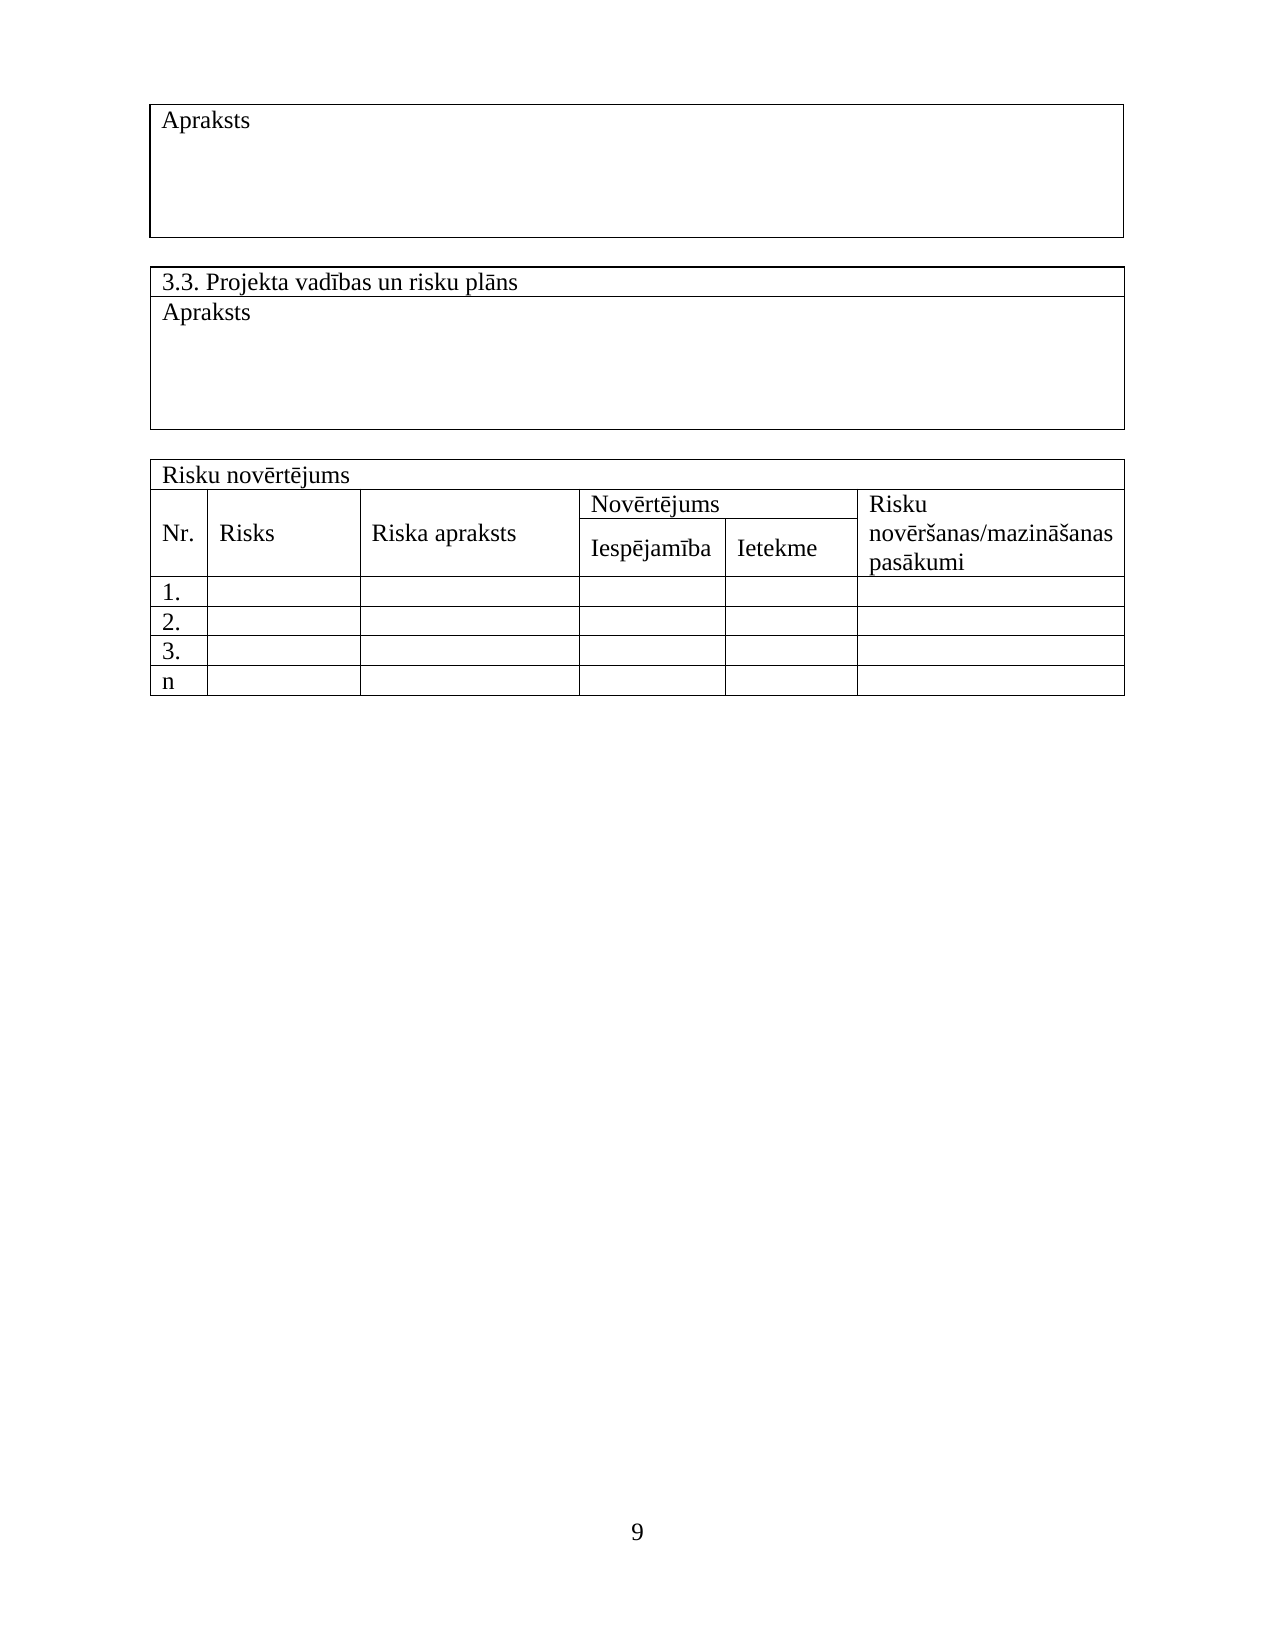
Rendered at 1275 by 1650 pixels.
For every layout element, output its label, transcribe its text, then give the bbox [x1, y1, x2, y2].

table_cell Nr. [151, 490, 207, 576]
table_cell n [151, 666, 207, 695]
table_cell [726, 636, 857, 665]
table_cell Riska apraksts [361, 490, 579, 576]
table_cell Risku novēršanas/mazināšanas pasākumi [858, 490, 1124, 576]
table_cell [580, 636, 725, 665]
table_cell 2. [151, 607, 207, 635]
table_cell 3. [151, 636, 207, 665]
table_cell [580, 607, 725, 635]
table_cell Ietekme [726, 519, 857, 576]
table_cell [580, 577, 725, 606]
table_cell [361, 577, 579, 606]
table_cell [208, 577, 360, 606]
table_cell Novērtējums [580, 490, 857, 518]
table_cell [208, 636, 360, 665]
table_cell [726, 577, 857, 606]
table_cell [858, 666, 1124, 695]
table_cell [208, 607, 360, 635]
table_cell Apraksts [151, 297, 1124, 429]
table_cell [858, 577, 1124, 606]
table_cell [361, 636, 579, 665]
table_cell Risks [208, 490, 360, 576]
table_cell [726, 607, 857, 635]
table_cell [361, 607, 579, 635]
table_cell [208, 666, 360, 695]
table_header 3.3. Projekta vadības un risku plāns [151, 268, 1124, 296]
table_header Risku novērtējums [151, 460, 1124, 488]
table_cell Apraksts [151, 105, 1123, 237]
table_cell [361, 666, 579, 695]
table_cell 1. [151, 577, 207, 606]
table_cell [858, 636, 1124, 665]
table_cell Iespējamība [580, 519, 725, 576]
table_cell [858, 607, 1124, 635]
table_cell [580, 666, 725, 695]
table_cell [726, 666, 857, 695]
